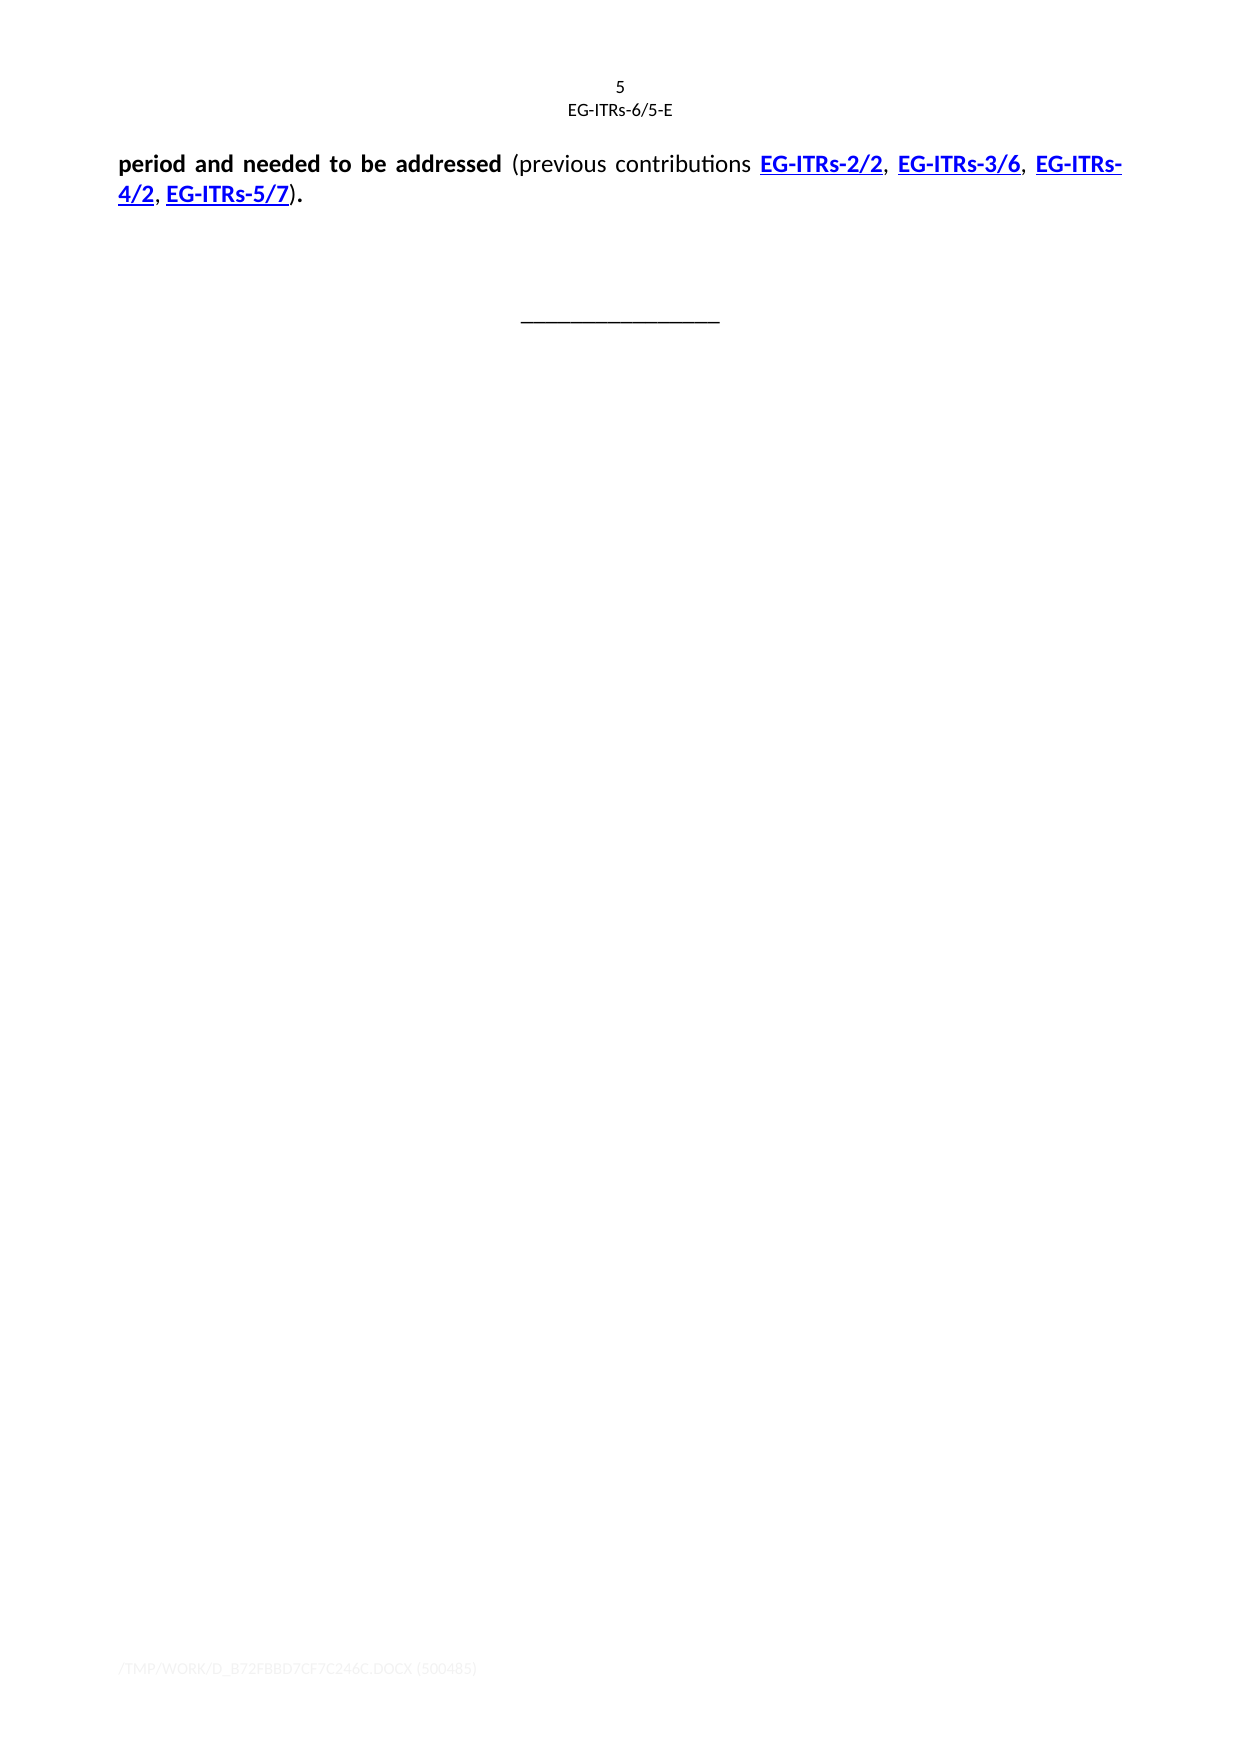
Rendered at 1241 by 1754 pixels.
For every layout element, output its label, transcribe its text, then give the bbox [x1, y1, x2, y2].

text ________________ [118, 296, 1122, 327]
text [118, 148, 1122, 209]
